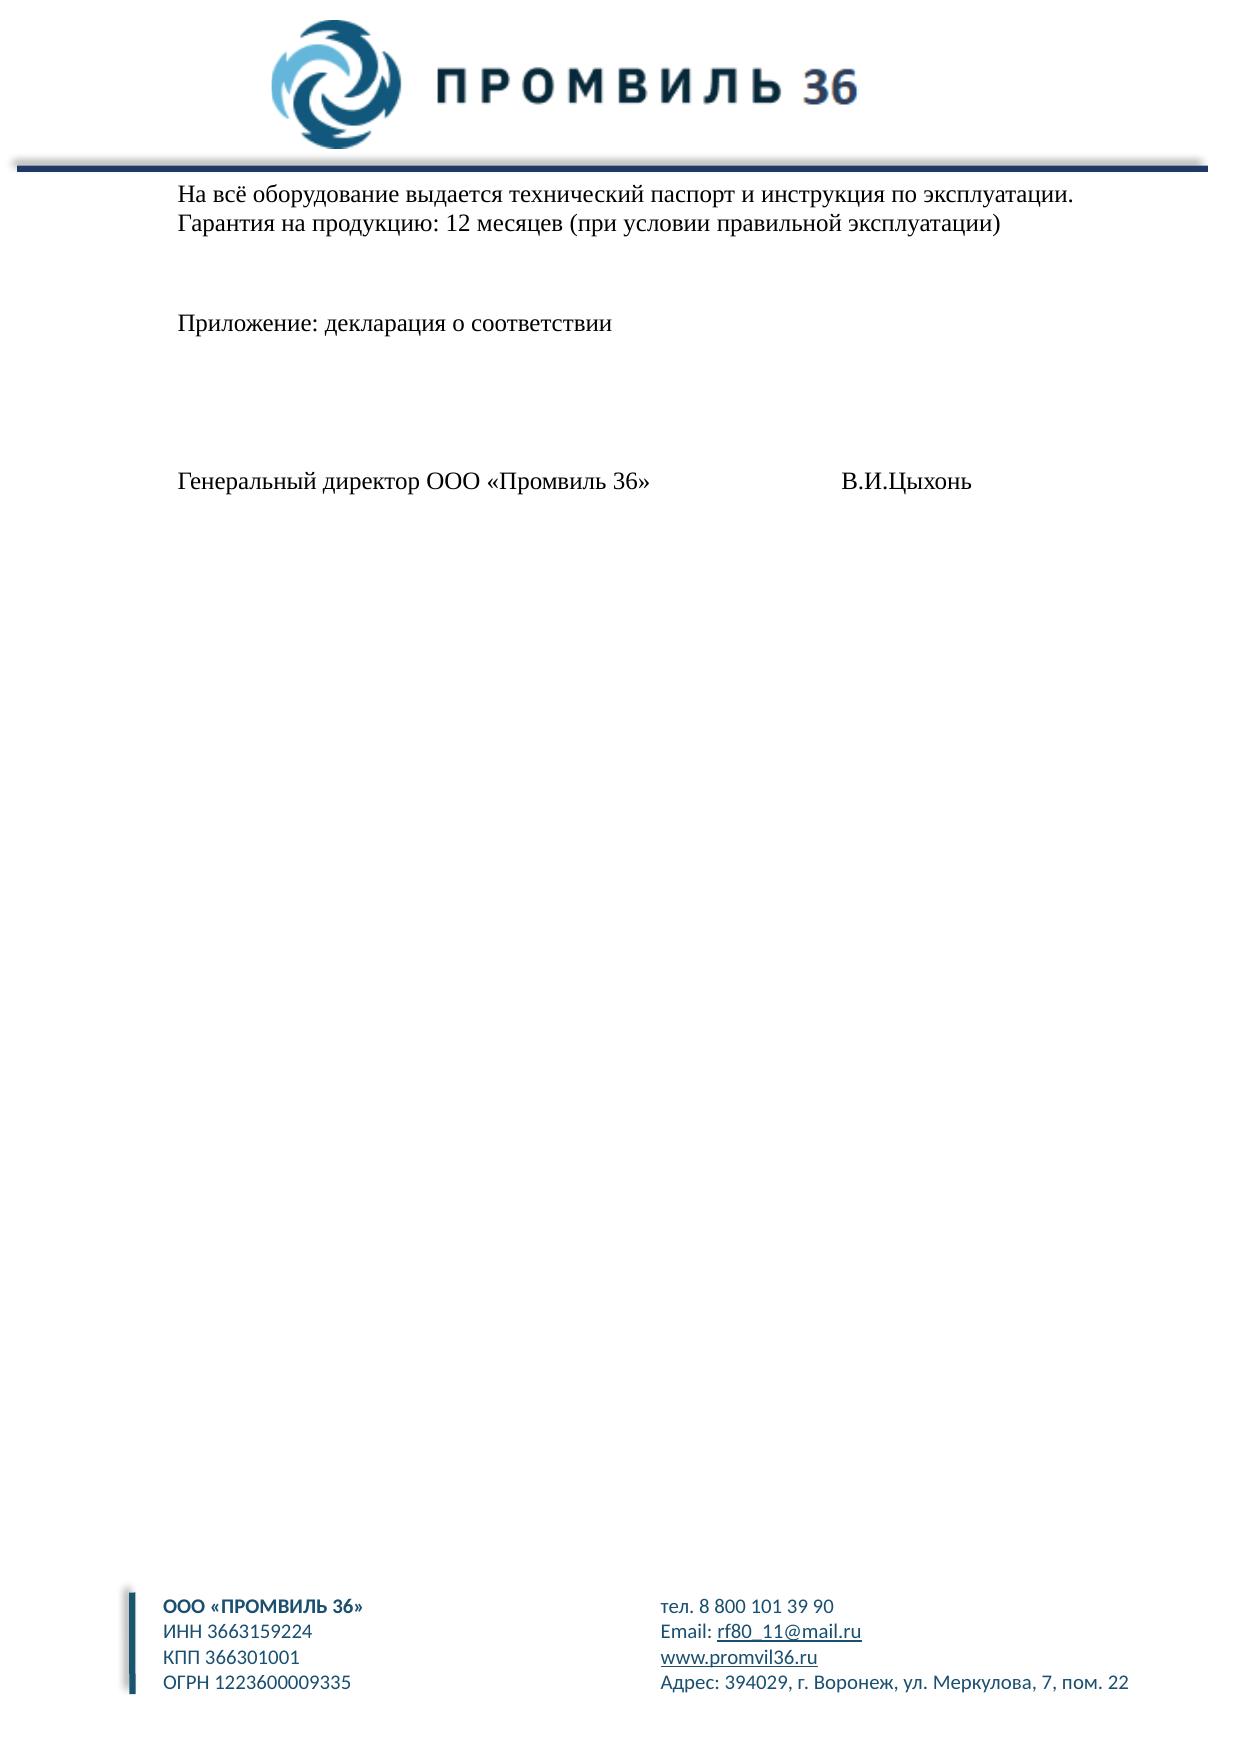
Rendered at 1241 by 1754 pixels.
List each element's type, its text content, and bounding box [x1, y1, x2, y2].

text Генеральный директор ООО «Промвиль 36» В.И.Цыхонь [177, 466, 1152, 495]
text Приложение: декларация о соответствии [177, 308, 1152, 337]
text На всё оборудование выдается технический паспорт и инструкция по эксплуатации. [177, 179, 1152, 208]
picture [271, 20, 980, 149]
text Гарантия на продукцию: 12 месяцев (при условии правильной эксплуатации) [177, 208, 1152, 236]
